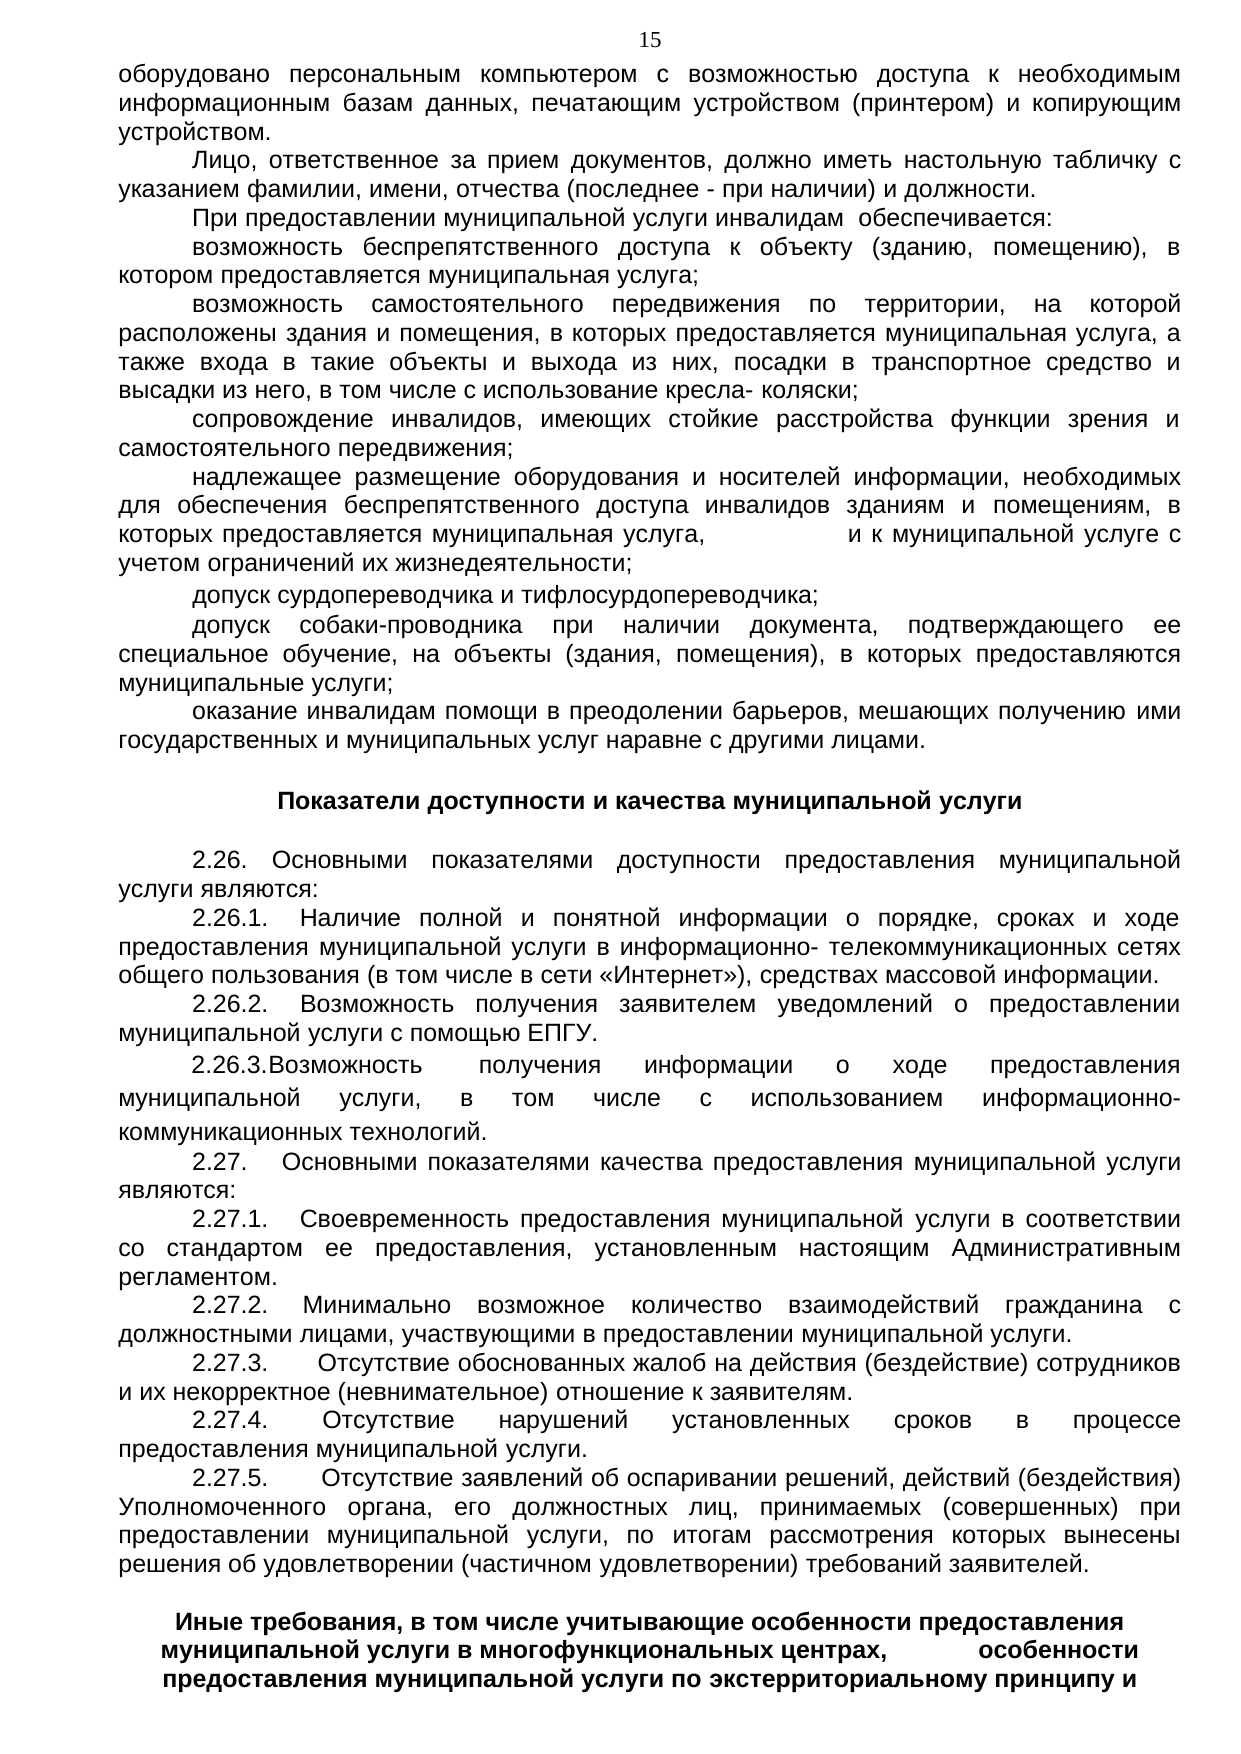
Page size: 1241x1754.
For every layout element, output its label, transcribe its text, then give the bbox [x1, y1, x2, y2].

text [118, 59, 1181, 145]
list Основными показателями доступности предоставления муниципальной услуги являются: [118, 845, 1181, 903]
list Основными показателями качества предоставления муниципальной услуги являются: [118, 1147, 1181, 1204]
text При предоставлении муниципальной услуги инвалидам обеспечивается: [118, 203, 1181, 232]
text допуск собаки-проводника при наличии документа, подтверждающего ее специальное обучение, на объекты (здания, помещения), в которых предоставляются муниципальные услуги; [118, 610, 1181, 696]
list Наличие полной и понятной информации о порядке, сроках и ходе предоставления муниципальной услуги в информационно- телекоммуникационных сетях общего пользования (в том числе в сети «Интернет»), средствах массовой информации. [118, 903, 1181, 989]
text оказание инвалидам помощи в преодолении барьеров, мешающих получению ими государственных и муниципальных услуг наравне с другими лицами. [118, 696, 1181, 754]
list Своевременность предоставления муниципальной услуги в соответствии со стандартом ее предоставления, установленным настоящим Административным регламентом. [118, 1204, 1181, 1291]
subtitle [118, 1607, 1181, 1693]
text Лицо, ответственное за прием документов, должно иметь настольную табличку с указанием фамилии, имени, отчества (последнее - при наличии) и должности. [118, 145, 1181, 203]
list Отсутствие нарушений установленных сроков в процессе предоставления муниципальной услуги. [118, 1406, 1181, 1463]
text сопровождение инвалидов, имеющих стойкие расстройства функции зрения и самостоятельного передвижения; [118, 404, 1181, 462]
text возможность беспрепятственного доступа к объекту (зданию, помещению), в котором предоставляется муниципальная услуга; [118, 232, 1181, 289]
list Минимально возможное количество взаимодействий гражданина с должностными лицами, участвующими в предоставлении муниципальной услуги. [118, 1291, 1181, 1348]
text возможность самостоятельного передвижения по территории, на которой расположены здания и помещения, в которых предоставляется муниципальная услуга, а также входа в такие объекты и выхода из них, посадки в транспортное средство и высадки из него, в том числе с использование кресла- коляски; [118, 289, 1181, 404]
text надлежащее размещение оборудования и носителей информации, необходимых для обеспечения беспрепятственного доступа инвалидов зданиям и помещениям, в которых предоставляется муниципальная услуга, и к муниципальной услуге с учетом ограничений их жизнедеятельности; [118, 462, 1181, 577]
list Возможность получения заявителем уведомлений о предоставлении муниципальной услуги с помощью ЕПГУ. [118, 989, 1181, 1046]
list Отсутствие обоснованных жалоб на действия (бездействие) сотрудников и их некорректное (невнимательное) отношение к заявителям. [118, 1348, 1181, 1406]
text допуск сурдопереводчика и тифлосурдопереводчика; [118, 577, 1181, 610]
subtitle Показатели доступности и качества муниципальной услуги [118, 783, 1181, 816]
list Возможность получения информации о ходе предоставления муниципальной услуги, в том числе с использованием информационно-коммуникационных технологий. [118, 1046, 1181, 1147]
list Отсутствие заявлений об оспаривании решений, действий (бездействия) Уполномоченного органа, его должностных лиц, принимаемых (совершенных) при предоставлении муниципальной услуги, по итогам рассмотрения которых вынесены решения об удовлетворении (частичном удовлетворении) требований заявителей. [118, 1463, 1181, 1578]
